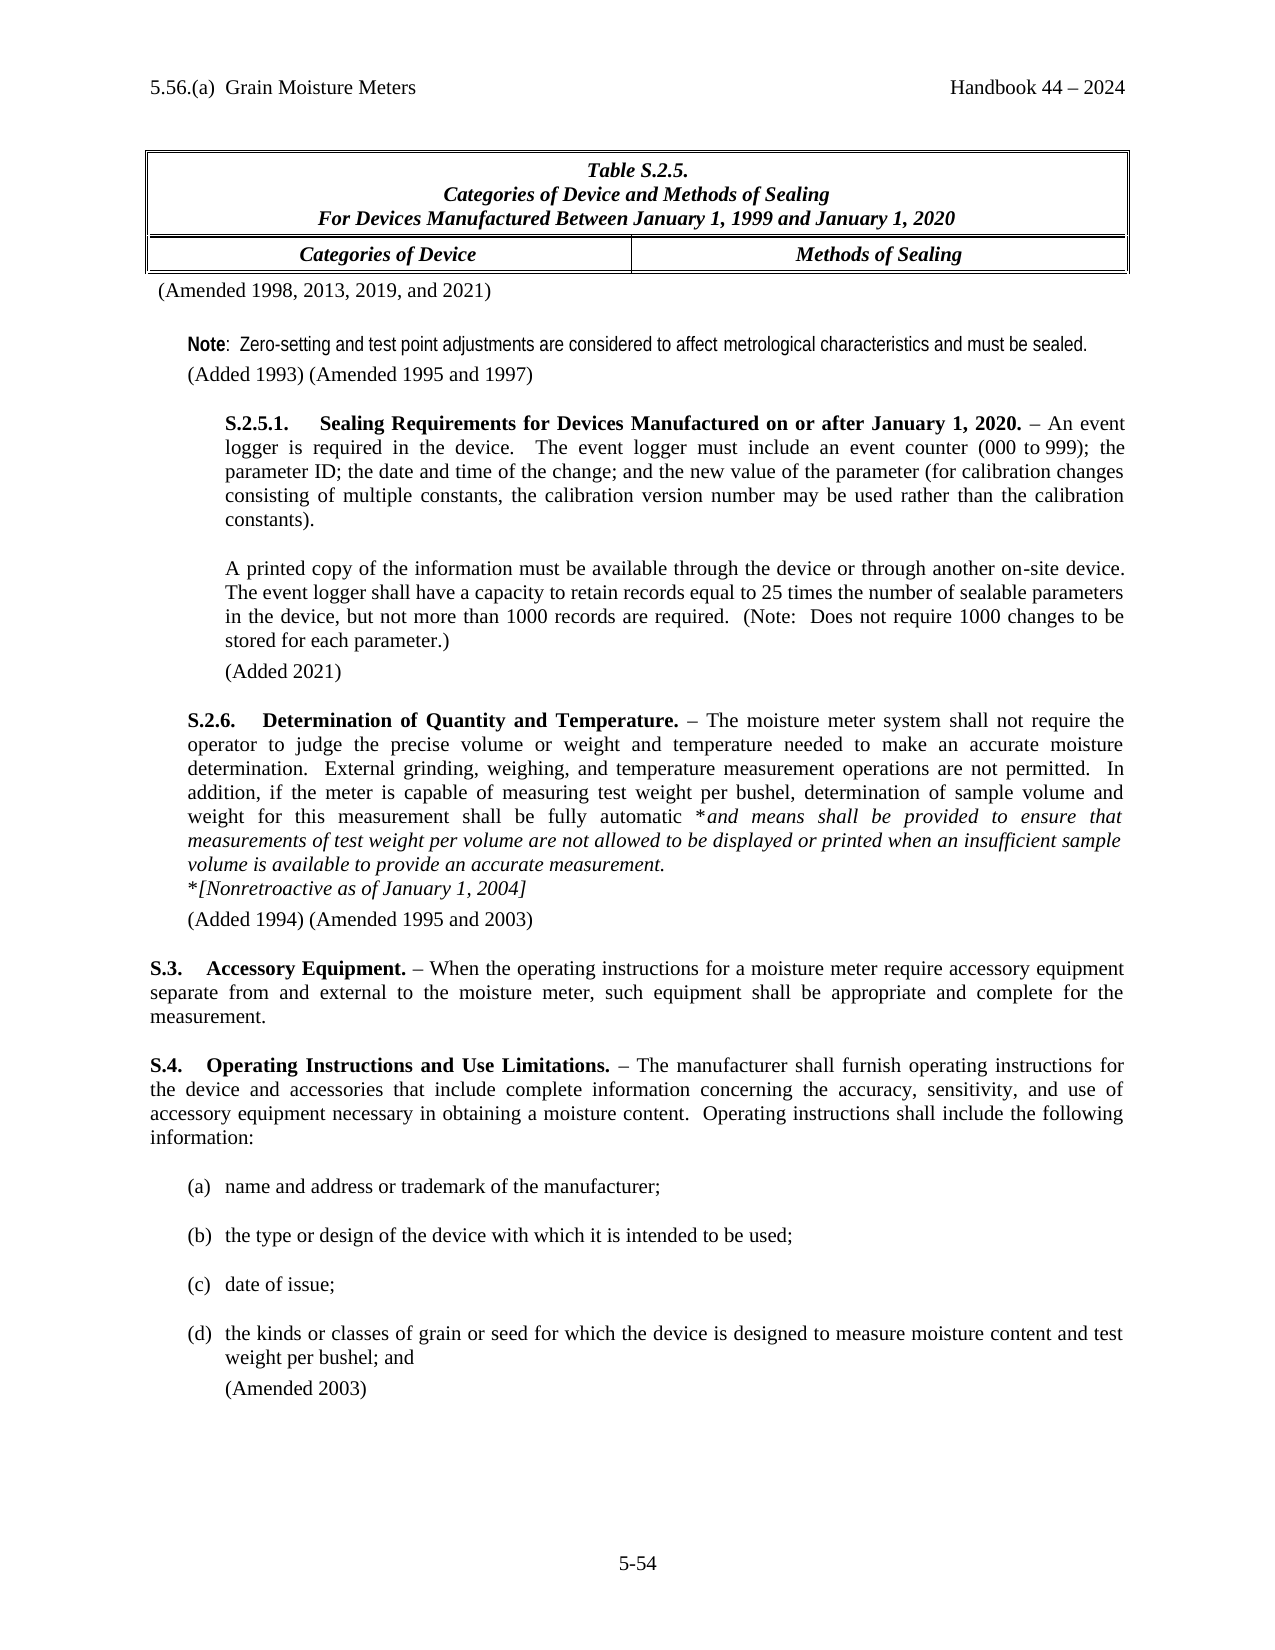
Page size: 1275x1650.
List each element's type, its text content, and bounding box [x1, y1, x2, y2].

text (Added 2021) [225, 659, 1125, 683]
list name and address or trademark of the manufacturer; [187, 1174, 1125, 1198]
table_cell Categories of Device [147, 234, 631, 270]
text (Added 1994) (Amended 1995 and 2003) [187, 906, 1125, 931]
text (Amended 2003) [225, 1376, 1125, 1399]
list the type or design of the device with which it is intended to be used; [187, 1223, 1125, 1247]
list the kinds or classes of grain or seed for which the device is designed to measure moisture content and test weight per bushel; and [187, 1321, 1125, 1369]
text (Added 1993) (Amended 1995 and 1997) [187, 362, 1125, 386]
text A printed copy of the information must be available through the device or through another on-site device. The event logger shall have a capacity to retain records equal to 25 times the number of sealable parameters in the device, but not more than 1000 records are required. (Note: Does not require 1000 changes to be stored for each parameter.) [225, 556, 1125, 652]
table_cell [Nonretroactive as of January 1, 1999] [*Nonretroactive as of January 1, 2014] (Amended 1998, 2013, 2019, and 2021) [147, 270, 1128, 307]
text S.4. Operating Instructions and Use Limitations. – The manufacturer shall furnish operating instructions for the device and accessories that include complete information concerning the accuracy, sensitivity, and use of accessory equipment necessary in obtaining a moisture content. Operating instructions shall include the following information: [150, 1053, 1125, 1149]
text *[Nonretroactive as of January 1, 2004] [187, 876, 1125, 900]
text S.2.5.1. Sealing Requirements for Devices Manufactured on or after January 1, 2020. – An event logger is required in the device. The event logger must include an event counter (000 to 999); the parameter ID; the date and time of the change; and the new value of the parameter (for calibration changes consisting of multiple constants, the calibration version number may be used rather than the calibration constants). [225, 411, 1125, 531]
text Note: Zero-setting and test point adjustments are considered to affect metrological characteristics and must be sealed. [187, 332, 1125, 356]
table_header Table S.2.5. Categories of Device and Methods of Sealing For Devices Manufactured Between January 1, 1999 and January 1, 2020 [148, 153, 1127, 234]
text S.3. Accessory Equipment. – When the operating instructions for a moisture meter require accessory equipment separate from and external to the moisture meter, such equipment shall be appropriate and complete for the measurement. [150, 956, 1125, 1028]
list date of issue; [187, 1272, 1125, 1296]
text S.2.6. Determination of Quantity and Temperature. – The moisture meter system shall not require the operator to judge the precise volume or weight and temperature needed to make an accurate moisture determination. External grinding, weighing, and temperature measurement operations are not permitted. In addition, if the meter is capable of measuring test weight per bushel, determination of sample volume and weight for this measurement shall be fully automatic *and means shall be provided to ensure that measurements of test weight per volume are not allowed to be displayed or printed when an insufficient sample volume is available to provide an accurate measurement. [187, 708, 1125, 876]
table_cell Methods of Sealing [632, 234, 1128, 270]
